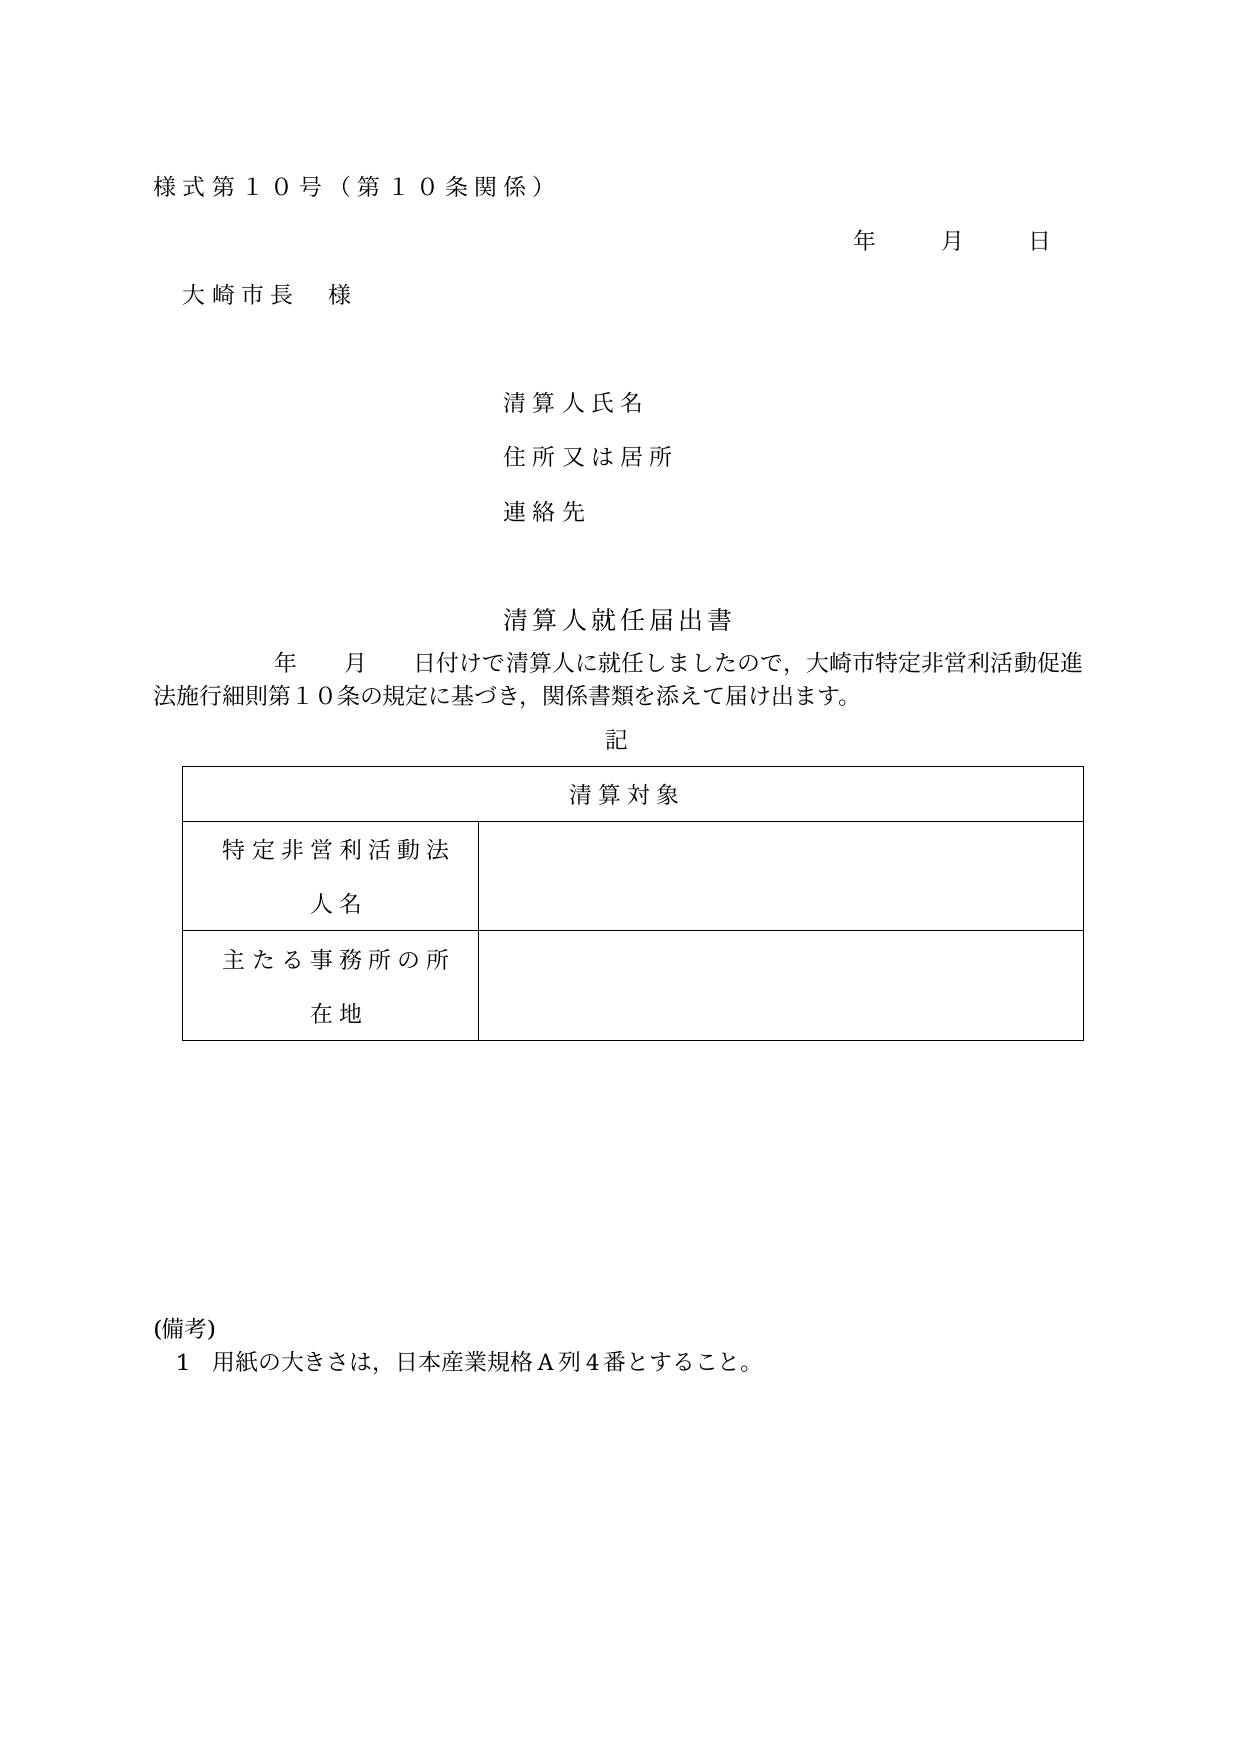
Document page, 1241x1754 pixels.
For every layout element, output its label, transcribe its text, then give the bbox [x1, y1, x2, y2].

text 記 [153, 711, 1087, 766]
text 様式第１０号（第１０条関係） [153, 158, 1087, 212]
table_cell 特定非営利活動法人名 [183, 822, 478, 930]
text 連絡先 [503, 483, 1087, 537]
table_cell 主たる事務所の所在地 [183, 931, 478, 1039]
text 1 用紙の大きさは，日本産業規格A列4番とすること。 [153, 1344, 1087, 1378]
text 住所又は居所 [503, 429, 1087, 483]
table_header 清算対象 [183, 767, 1083, 821]
text (備考) [153, 1311, 1087, 1344]
text 大崎市長 様 [153, 266, 1087, 321]
table_cell [479, 822, 1083, 930]
text 清算人就任届出書 [153, 591, 1087, 646]
text 年 月 日 [153, 212, 1058, 266]
text 年 月 日付けで清算人に就任しましたので，大崎市特定非営利活動促進法施行細則第１０条の規定に基づき，関係書類を添えて届け出ます。 [153, 646, 1087, 711]
table_cell [479, 931, 1083, 1039]
text 清算人氏名 [503, 375, 1087, 429]
